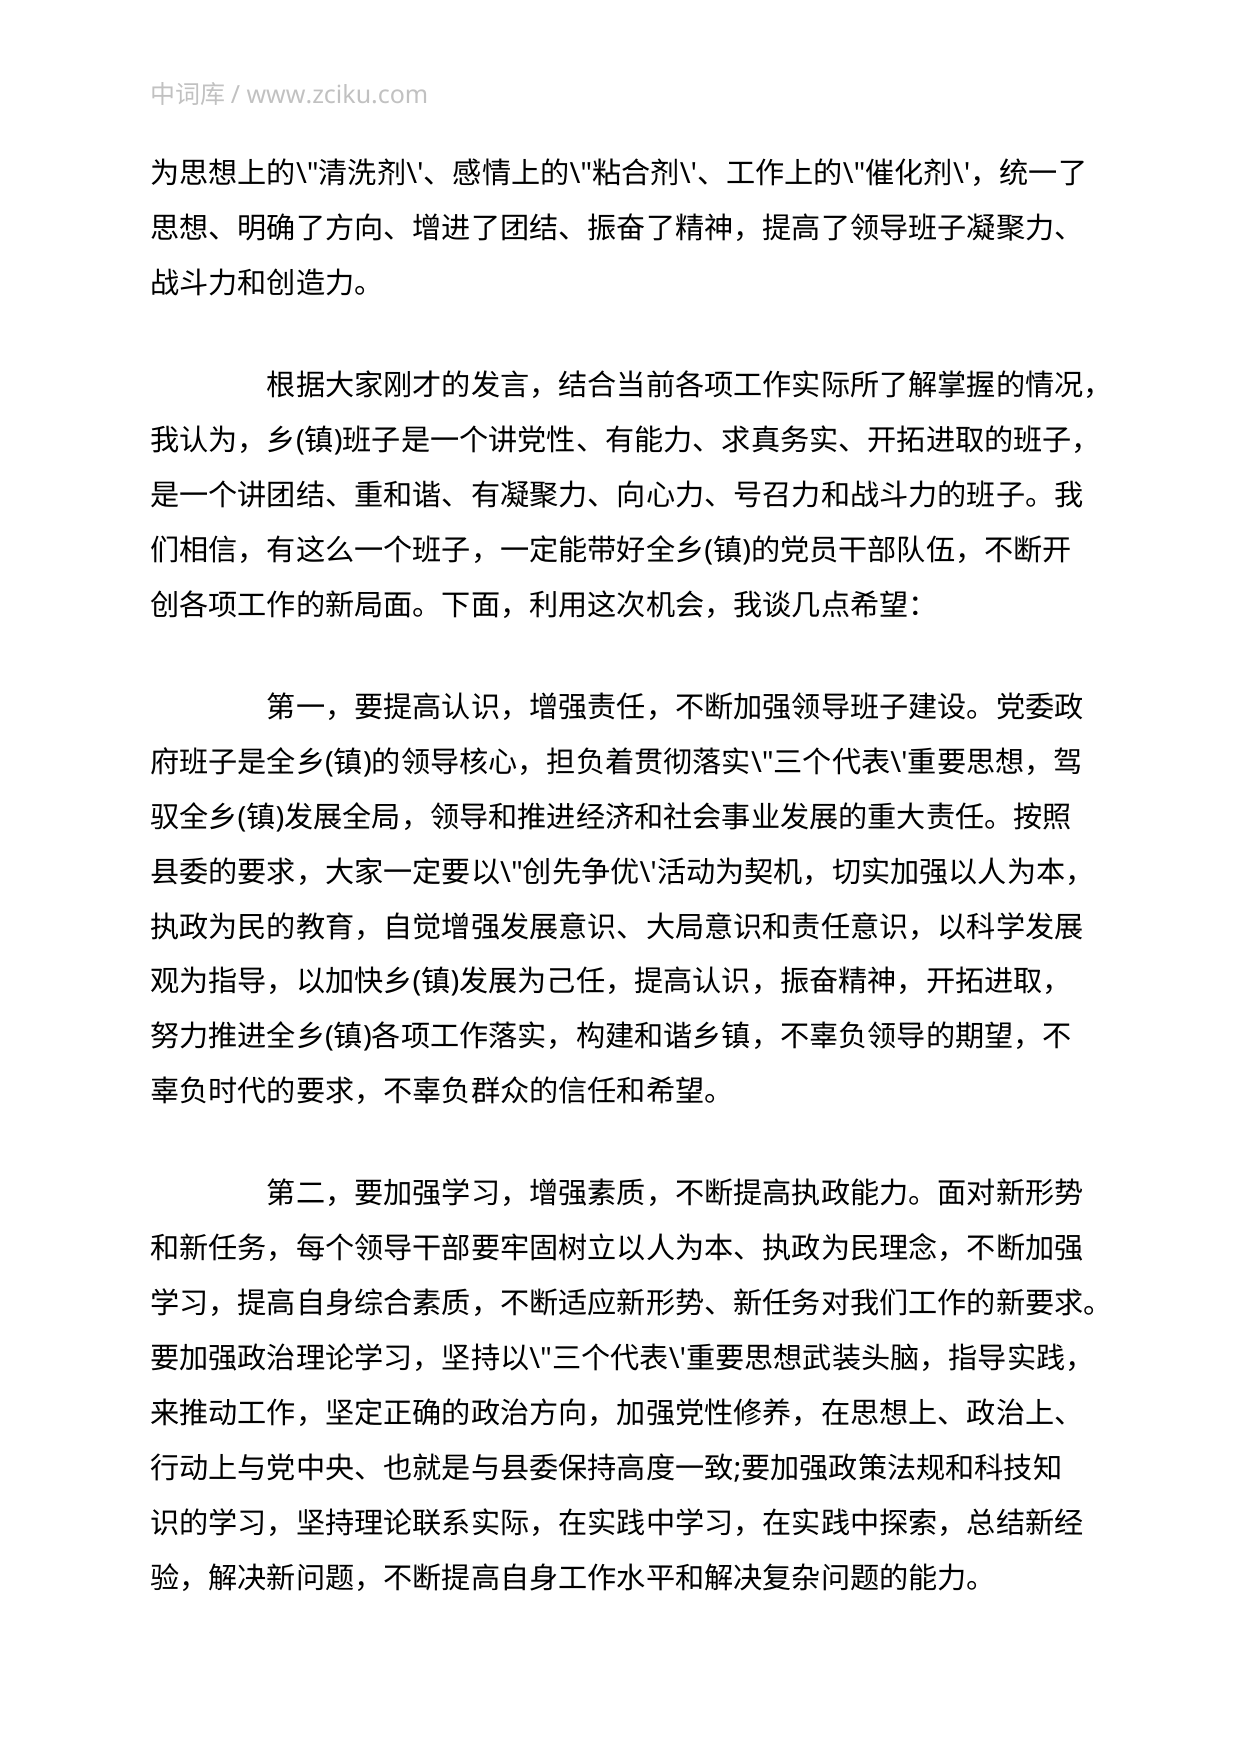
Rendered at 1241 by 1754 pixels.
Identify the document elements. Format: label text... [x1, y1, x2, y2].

text 第一，要提高认识，增强责任，不断加强领导班子建设。党委政府班子是全乡(镇)的领导核心，担负着贯彻落实\"三个代表\'重要思想，驾驭全乡(镇)发展全局，领导和推进经济和社会事业发展的重大责任。按照县委的要求，大家一定要以\"创先争优\'活动为契机，切实加强以人为本，执政为民的教育，自觉增强发展意识、大局意识和责任意识，以科学发展观为指导，以加快乡(镇)发展为己任，提高认识，振奋精神，开拓进取，努力推进全乡(镇)各项工作落实，构建和谐乡镇，不辜负领导的期望，不辜负时代的要求，不辜负群众的信任和希望。 [150, 683, 1090, 1110]
text 第二，要加强学习，增强素质，不断提高执政能力。面对新形势和新任务，每个领导干部要牢固树立以人为本、执政为民理念，不断加强学习，提高自身综合素质，不断适应新形势、新任务对我们工作的新要求。要加强政治理论学习，坚持以\"三个代表\'重要思想武装头脑，指导实践，来推动工作，坚定正确的政治方向，加强党性修养，在思想上、政治上、行动上与党中央、也就是与县委保持高度一致;要加强政策法规和科技知识的学习，坚持理论联系实际，在实践中学习，在实践中探索，总结新经验，解决新问题，不断提高自身工作水平和解决复杂问题的能力。 [150, 1170, 1090, 1597]
text 根据大家刚才的发言，结合当前各项工作实际所了解掌握的情况，我认为，乡(镇)班子是一个讲党性、有能力、求真务实、开拓进取的班子，是一个讲团结、重和谐、有凝聚力、向心力、号召力和战斗力的班子。我们相信，有这么一个班子，一定能带好全乡(镇)的党员干部队伍，不断开创各项工作的新局面。下面，利用这次机会，我谈几点希望： [150, 362, 1090, 624]
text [150, 150, 1090, 302]
